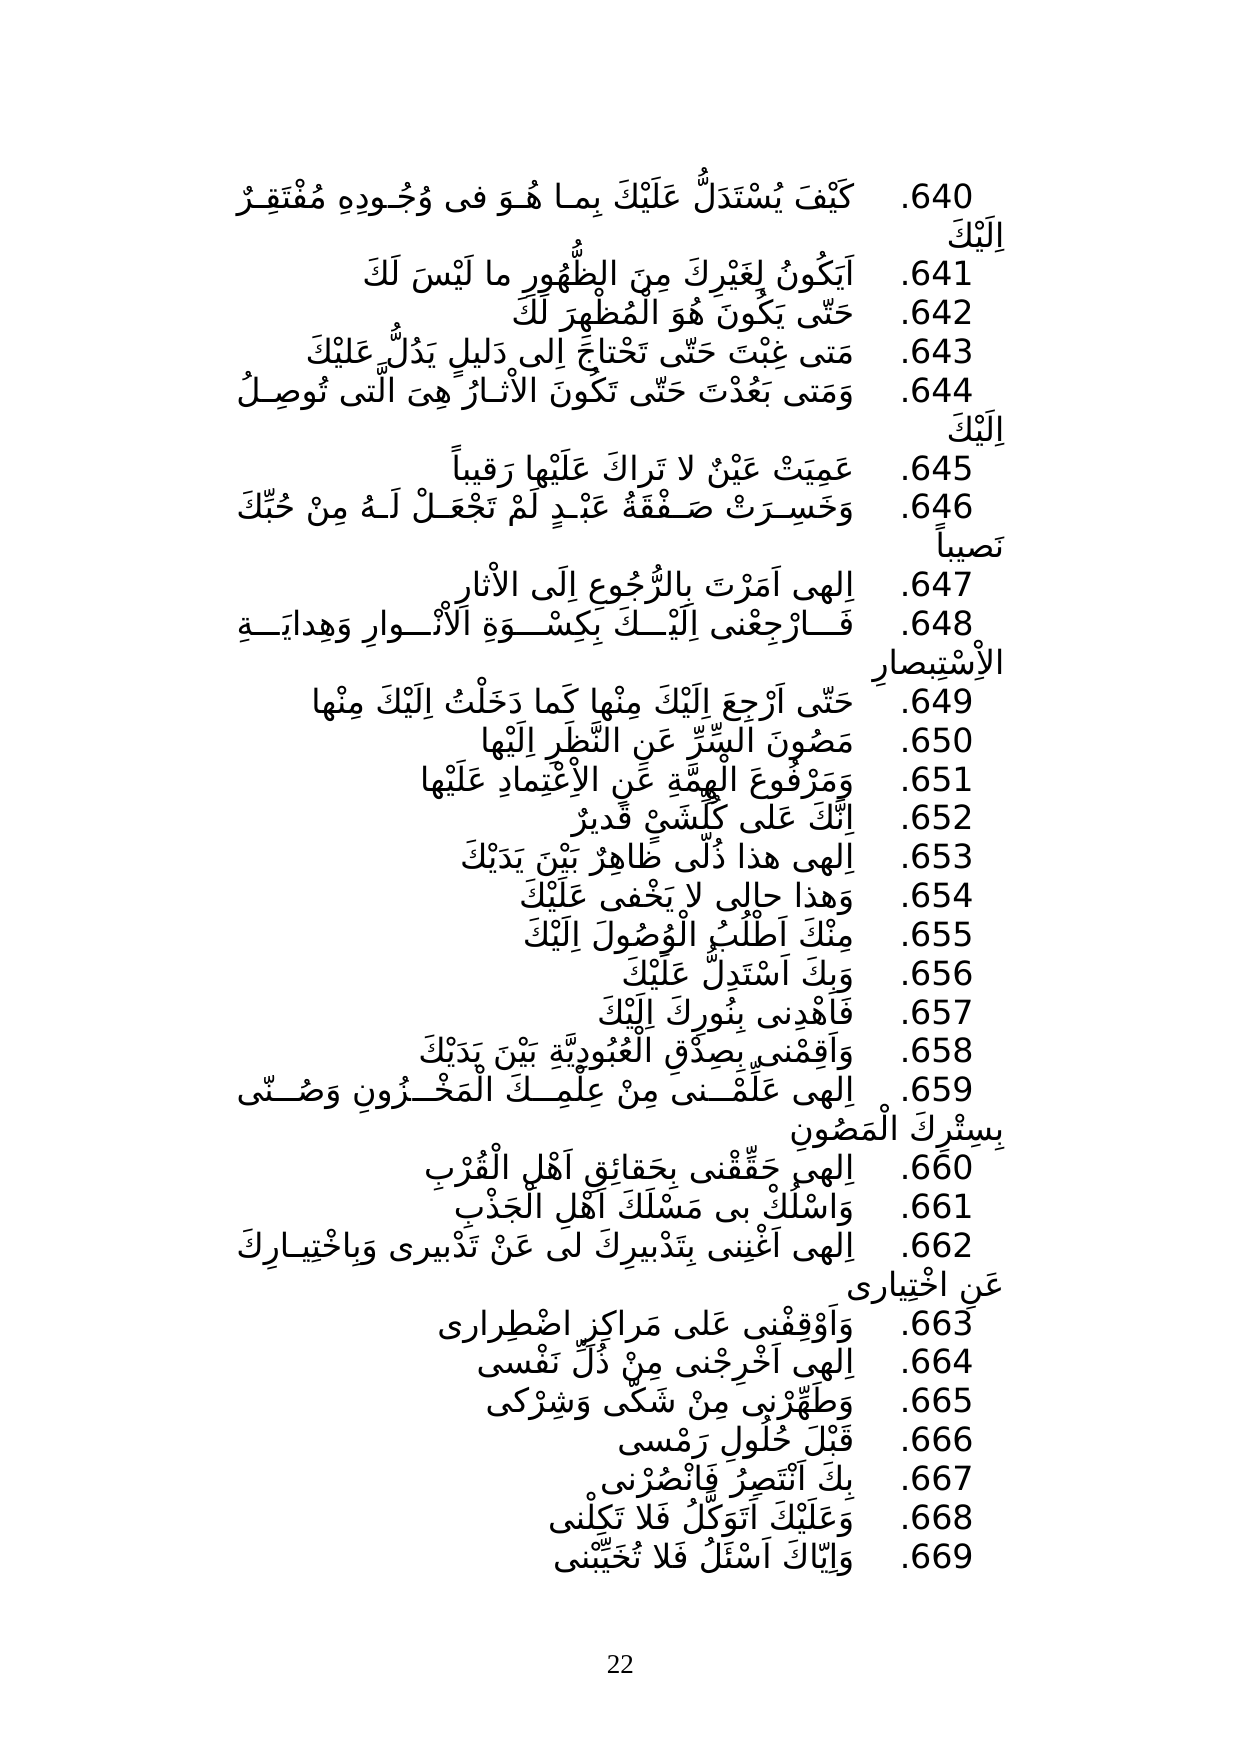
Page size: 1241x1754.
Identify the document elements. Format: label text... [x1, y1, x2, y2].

text 659. اِلهى عَلِّمْنى مِنْ عِلْمِكَ الْمَخْزُونِ وَصُنّى بِسِتْرِكَ الْمَصُونِ [236, 1071, 1004, 1148]
text 667. بِكَ اَنْتَصِرُ فَانْصُرْنى [236, 1459, 1004, 1498]
text 663. وَاَوْقِفْنى عَلى مَراكِزِ اضْطِرارى [236, 1304, 1004, 1343]
text 642. حَتّى يَكُونَ هُوَ الْمُظْهِرَ لَكَ [236, 294, 1004, 333]
text 664. اِلهى اَخْرِجْنى مِنْ ذُلِّ نَفْسى [236, 1343, 1004, 1382]
text 661. وَاسْلُكْ بى مَسْلَكَ اَهْلِ الْجَذْبِ [236, 1187, 1004, 1226]
text 641. اَيَكُونُ لِغَيْرِكَ مِنَ الظُّهُورِ ما لَيْسَ لَكَ [236, 255, 1004, 294]
text 647. اِلهى اَمَرْتَ بِالرُّجُوعِ اِلَى الاْثارِ [236, 566, 1004, 604]
text 662. اِلهى اَغْنِنى بِتَدْبيرِكَ لى عَنْ تَدْبيرى وَبِاخْتِيارِكَ عَنِ اخْتِيارى [236, 1226, 1004, 1304]
text 666. قَبْلَ حُلُولِ رَمْسى [236, 1421, 1004, 1459]
text 657. فَاهْدِنى بِنُورِكَ اِلَيْكَ [236, 993, 1004, 1032]
text 650. مَصُونَ السِّرِّ عَنِ النَّظَرِ اِلَيْها [236, 721, 1004, 760]
text 645. عَمِيَتْ عَيْنٌ لا تَراكَ عَلَيْها رَقيباً [236, 449, 1004, 488]
text 651. وَمَرْفُوعَ الْهِمَّةِ عَنِ الاِْعْتِمادِ عَلَيْها [236, 760, 1004, 799]
text 653. اِلهى هذا ذُلّى ظاهِرٌ بَيْنَ يَدَيْكَ [236, 838, 1004, 877]
text 652. اِنَّكَ عَلى كُلِّشَىٍْ قَديرٌ [236, 799, 1004, 838]
text 669. وَاِيّاكَ اَسْئَلُ فَلا تُخَيِّبْنى [236, 1537, 1004, 1576]
text 643. مَتى غِبْتَ حَتّى تَحْتاجَ اِلى دَليلٍ يَدُلُّ عَليْكَ [236, 333, 1004, 371]
text 648. فَارْجِعْنى اِلَيْكَ بِكِسْوَةِ الاْنْوارِ وَهِدايَةِ الاِْسْتِبصارِ [236, 604, 1004, 682]
text 646. وَخَسِرَتْ صَفْقَةُ عَبْدٍ لَمْ تَجْعَلْ لَهُ مِنْ حُبِّكَ نَصيباً [236, 488, 1004, 566]
text 654. وَهذا حالى لا يَخْفى عَلَيْكَ [236, 877, 1004, 915]
text 658. وَاَقِمْنى بِصِدْقِ الْعُبُودِيَّةِ بَيْنَ يَدَيْكَ [236, 1032, 1004, 1071]
text 649. حَتّى اَرْجِعَ اِلَيْكَ مِنْها كَما دَخَلْتُ اِلَيْكَ مِنْها [236, 682, 1004, 721]
text 656. وَبِكَ اَسْتَدِلُّ عَلَيْكَ [236, 954, 1004, 993]
text 665. وَطَهِّرْنى مِنْ شَكّى وَشِرْكى [236, 1382, 1004, 1421]
text 655. مِنْكَ اَطْلُبُ الْوُصُولَ اِلَيْكَ [236, 915, 1004, 954]
text 644. وَمَتى بَعُدْتَ حَتّى تَكُونَ الاْثارُ هِىَ الَّتى تُوصِلُ اِلَيْكَ [236, 371, 1004, 449]
text 668. وَعَلَيْكَ اَتَوَكَّلُ فَلا تَكِلْنى [236, 1498, 1004, 1537]
text 660. اِلهى حَقِّقْنى بِحَقائِقِ اَهْلِ الْقُرْبِ [236, 1148, 1004, 1187]
text 640. كَيْفَ يُسْتَدَلُّ عَلَيْكَ بِما هُوَ فى وُجُودِهِ مُفْتَقِرٌ اِلَيْكَ [236, 177, 1004, 255]
